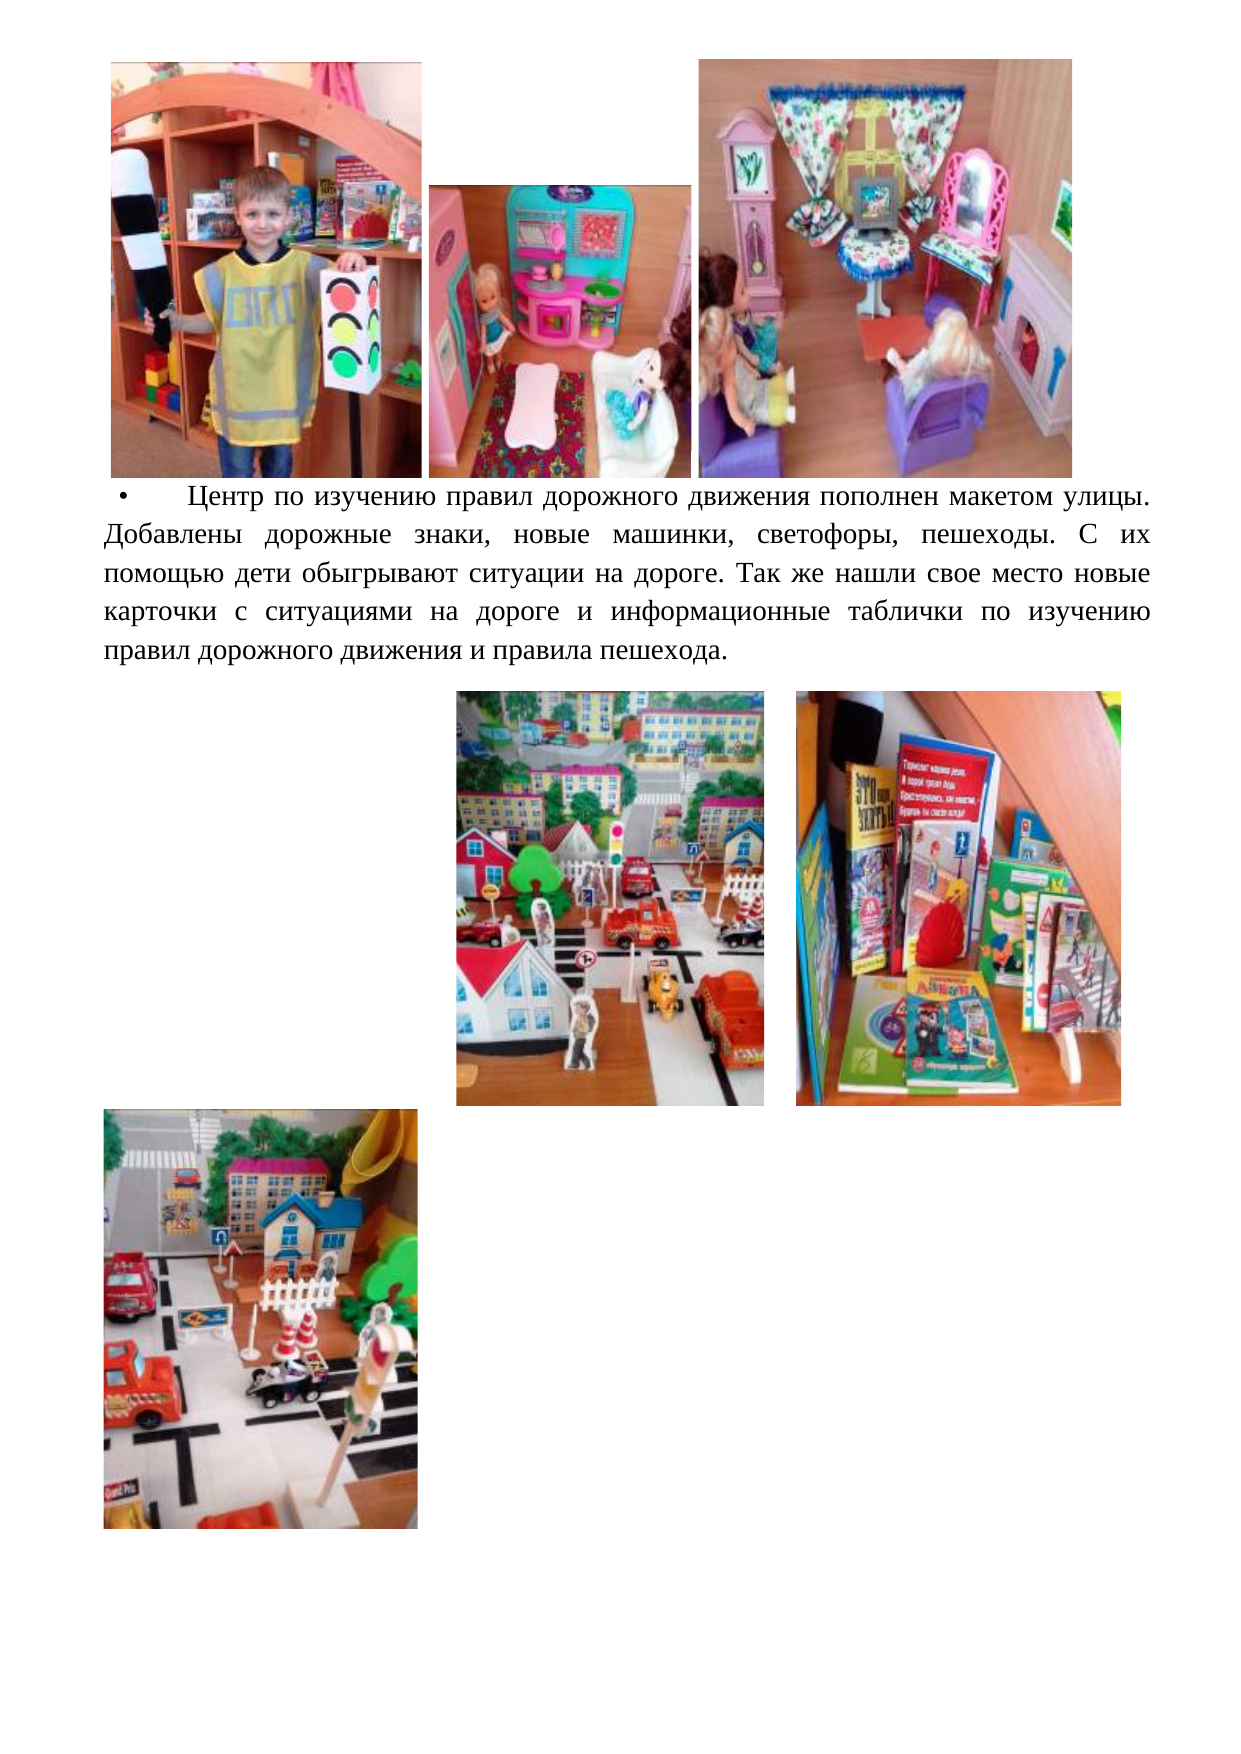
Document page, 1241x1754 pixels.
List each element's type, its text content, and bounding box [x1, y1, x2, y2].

text • Центр по изучению правил дорожного движения пополнен макетом улицы. Добавлены дорожные знаки, новые машинки, светофоры, пешеходы. С их помощью дети обыгрывают ситуации на дороге. Так же нашли свое место новые карточки с ситуациями на дороге и информационные таблички по изучению правил дорожного движения и правила пешехода. [103, 478, 1152, 666]
picture [103, 1109, 418, 1529]
picture [110, 62, 422, 478]
picture [698, 59, 1073, 478]
picture [456, 691, 765, 1106]
picture [428, 185, 692, 478]
picture [796, 691, 1122, 1106]
